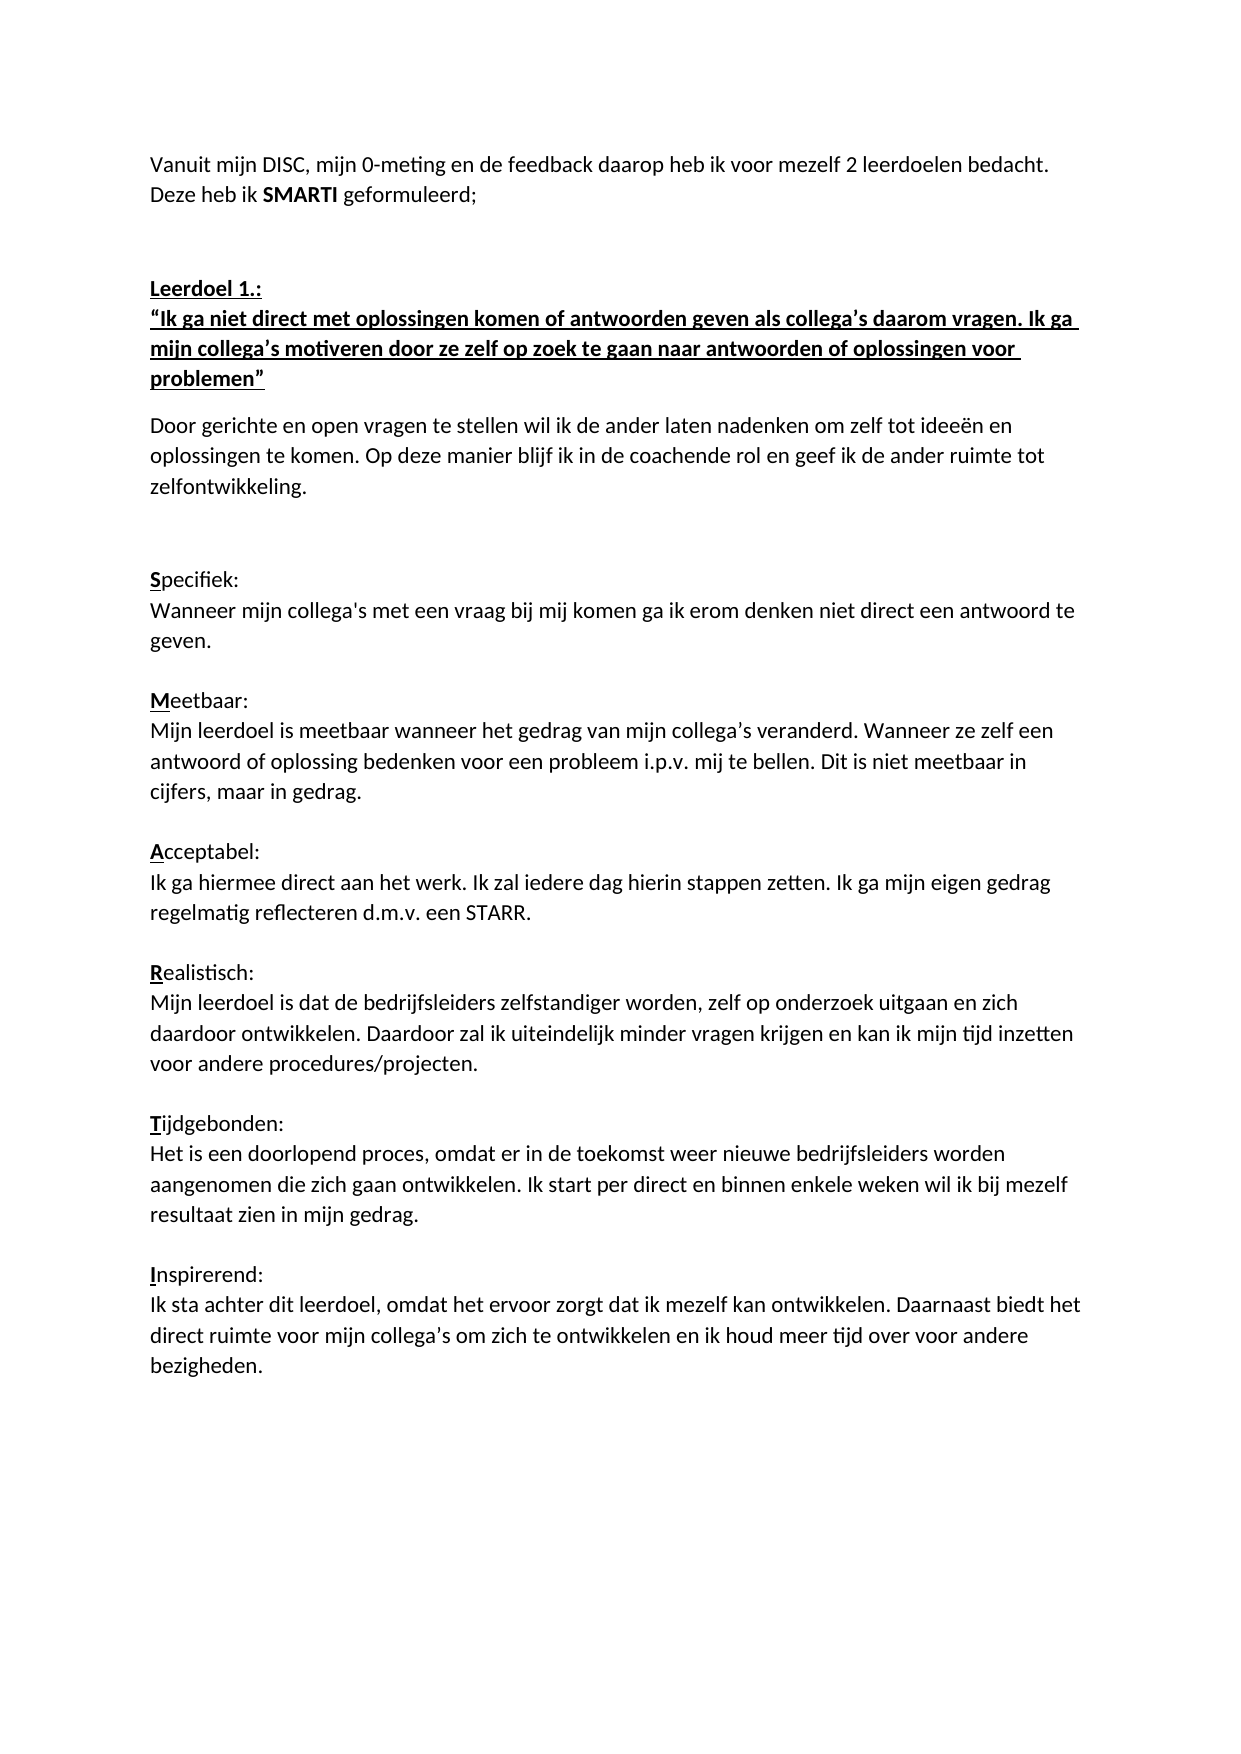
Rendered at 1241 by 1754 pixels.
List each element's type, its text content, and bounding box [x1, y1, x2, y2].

text Specifiek: Wanneer mijn collega's met een vraag bij mij komen ga ik erom denken niet direct een antwoord te geven. Meetbaar: Mijn leerdoel is meetbaar wanneer het gedrag van mijn collega’s veranderd. Wanneer ze zelf een antwoord of oplossing bedenken voor een probleem i.p.v. mij te bellen. Dit is niet meetbaar in cijfers, maar in gedrag. Acceptabel: Ik ga hiermee direct aan het werk. Ik zal iedere dag hierin stappen zetten. Ik ga mijn eigen gedrag regelmatig reflecteren d.m.v. een STARR. Realistisch: Mijn leerdoel is dat de bedrijfsleiders zelfstandiger worden, zelf op onderzoek uitgaan en zich daardoor ontwikkelen. Daardoor zal ik uiteindelijk minder vragen krijgen en kan ik mijn tijd inzetten voor andere procedures/projecten. Tijdgebonden: Het is een doorlopend proces, omdat er in de toekomst weer nieuwe bedrijfsleiders worden aangenomen die zich gaan ontwikkelen. Ik start per direct en binnen enkele weken wil ik bij mezelf resultaat zien in mijn gedrag. Inspirerend: Ik sta achter dit leerdoel, omdat het ervoor zorgt dat ik mezelf kan ontwikkelen. Daarnaast biedt het direct ruimte voor mijn collega’s om zich te ontwikkelen en ik houd meer tijd over voor andere bezigheden. [150, 566, 1090, 1379]
text Leerdoel 1.: “Ik ga niet direct met oplossingen komen of antwoorden geven als collega’s daarom vragen. Ik ga mijn collega’s motiveren door ze zelf op zoek te gaan naar antwoorden of oplossingen voor problemen” [150, 274, 1090, 393]
text Door gerichte en open vragen te stellen wil ik de ander laten nadenken om zelf tot ideeën en oplossingen te komen. Op deze manier blijf ik in de coachende rol en geef ik de ander ruimte tot zelfontwikkeling. [150, 411, 1090, 500]
text Vanuit mijn DISC, mijn 0-meting en de feedback daarop heb ik voor mezelf 2 leerdoelen bedacht. Deze heb ik SMARTI geformuleerd; [150, 150, 1090, 208]
